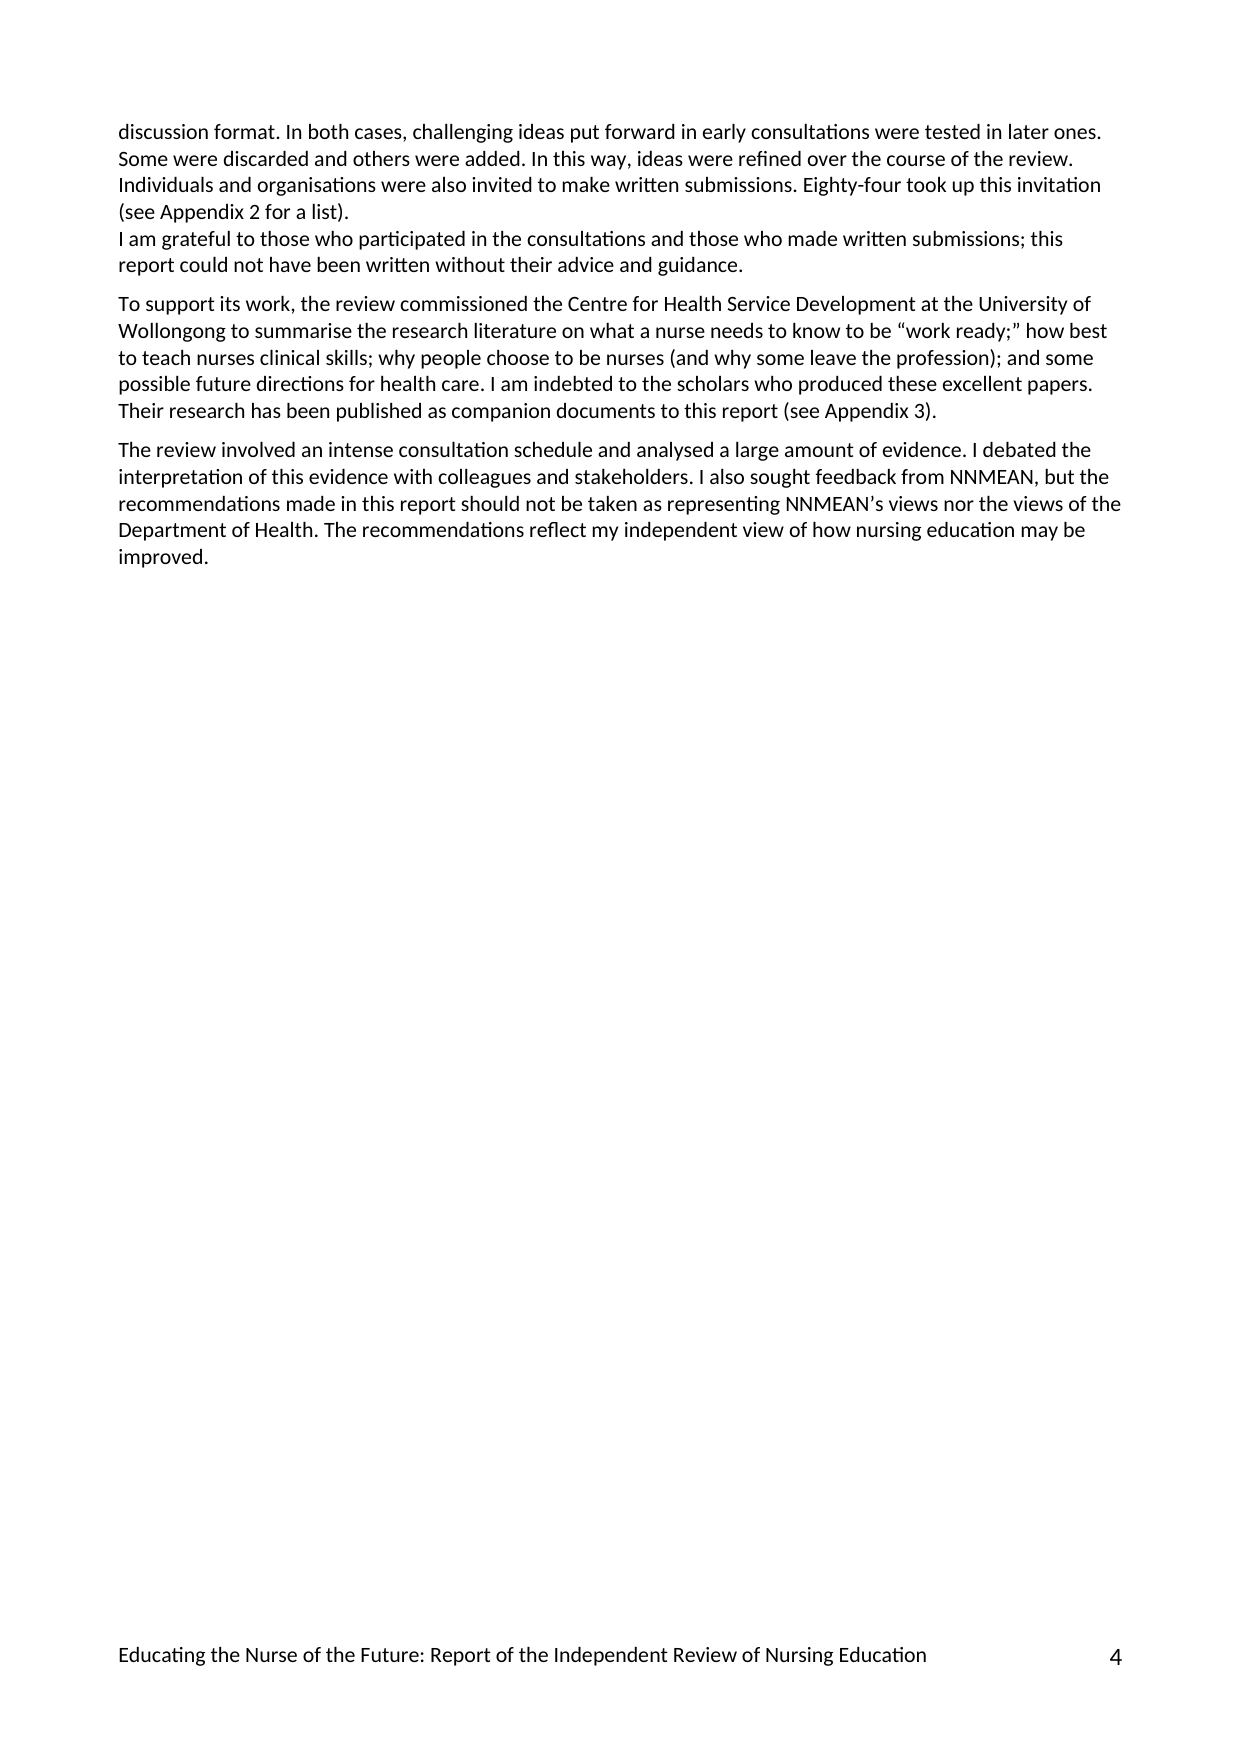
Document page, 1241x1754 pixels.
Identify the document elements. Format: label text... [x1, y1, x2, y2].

text The review involved an intense consultation schedule and analysed a large amount of evidence. I debated the interpretation of this evidence with colleagues and stakeholders. I also sought feedback from NNMEAN, but the recommendations made in this report should not be taken as representing NNMEAN’s views nor the views of the Department of Health. The recommendations reflect my independent view of how nursing education may be improved. [118, 436, 1122, 570]
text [118, 118, 1122, 278]
text To support its work, the review commissioned the Centre for Health Service Development at the University of Wollongong to summarise the research literature on what a nurse needs to know to be “work ready;” how best to teach nurses clinical skills; why people choose to be nurses (and why some leave the profession); and some possible future directions for health care. I am indebted to the scholars who produced these excellent papers. Their research has been published as companion documents to this report (see Appendix 3). [118, 291, 1122, 424]
